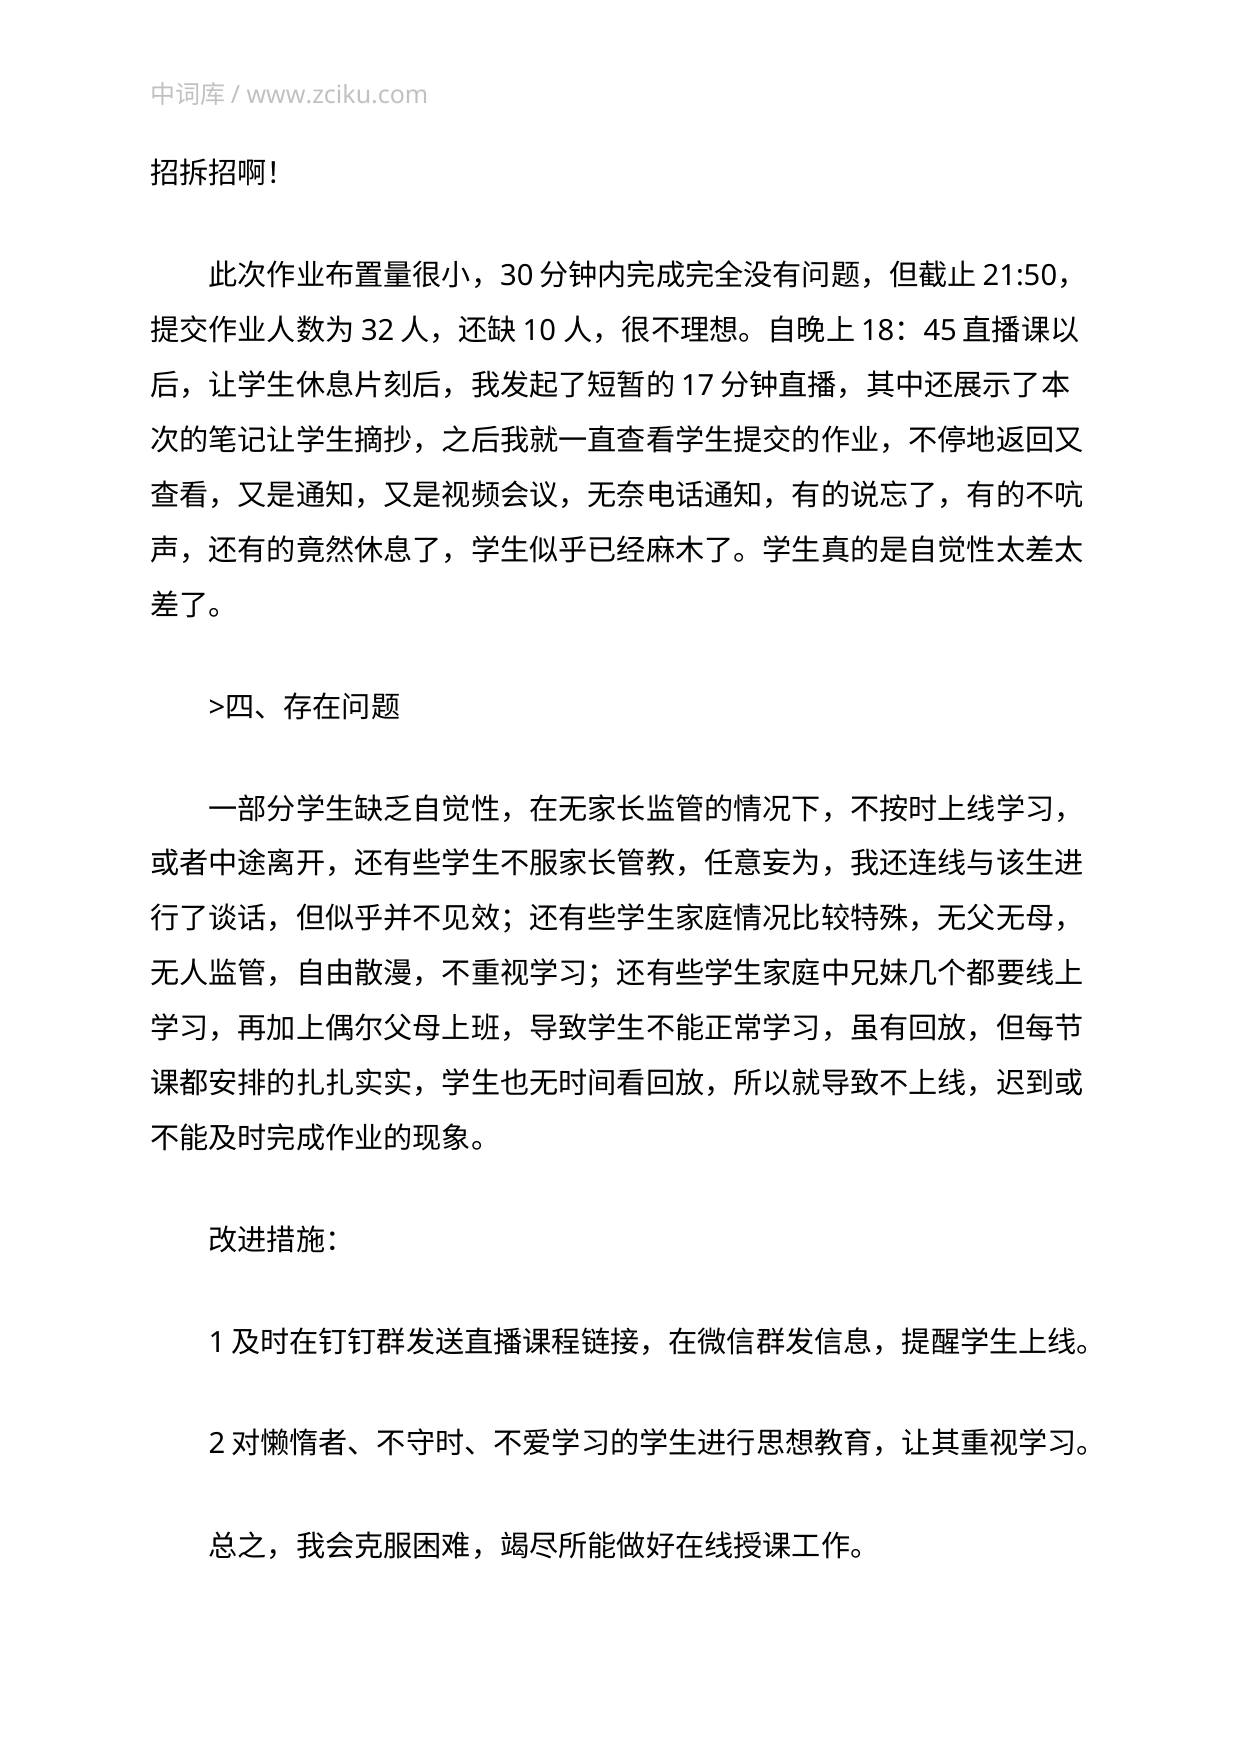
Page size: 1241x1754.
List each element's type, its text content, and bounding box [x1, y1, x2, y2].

text 一部分学生缺乏自觉性，在无家长监管的情况下，不按时上线学习，或者中途离开，还有些学生不服家长管教，任意妄为，我还连线与该生进行了谈话，但似乎并不见效；还有些学生家庭情况比较特殊，无父无母，无人监管，自由散漫，不重视学习；还有些学生家庭中兄妹几个都要线上学习，再加上偶尔父母上班，导致学生不能正常学习，虽有回放，但每节课都安排的扎扎实实，学生也无时间看回放，所以就导致不上线，迟到或不能及时完成作业的现象。 [150, 785, 1090, 1157]
text 2对懒惰者、不守时、不爱学习的学生进行思想教育，让其重视学习。 [150, 1420, 1090, 1462]
text 改进措施： [150, 1216, 1090, 1259]
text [150, 150, 1090, 192]
text 此次作业布置量很小，30分钟内完成完全没有问题，但截止21:50，提交作业人数为 32人，还缺10 人，很不理想。自晚上18：45直播课以后，让学生休息片刻后，我发起了短暂的17分钟直播，其中还展示了本次的笔记让学生摘抄，之后我就一直查看学生提交的作业，不停地返回又查看，又是通知，又是视频会议，无奈电话通知，有的说忘了，有的不吭声，还有的竟然休息了，学生似乎已经麻木了。学生真的是自觉性太差太差了。 [150, 252, 1090, 624]
text 1及时在钉钉群发送直播课程链接，在微信群发信息，提醒学生上线。 [150, 1318, 1090, 1361]
text 总之，我会克服困难，竭尽所能做好在线授课工作。 [150, 1522, 1090, 1564]
text >四、存在问题 [150, 683, 1090, 726]
